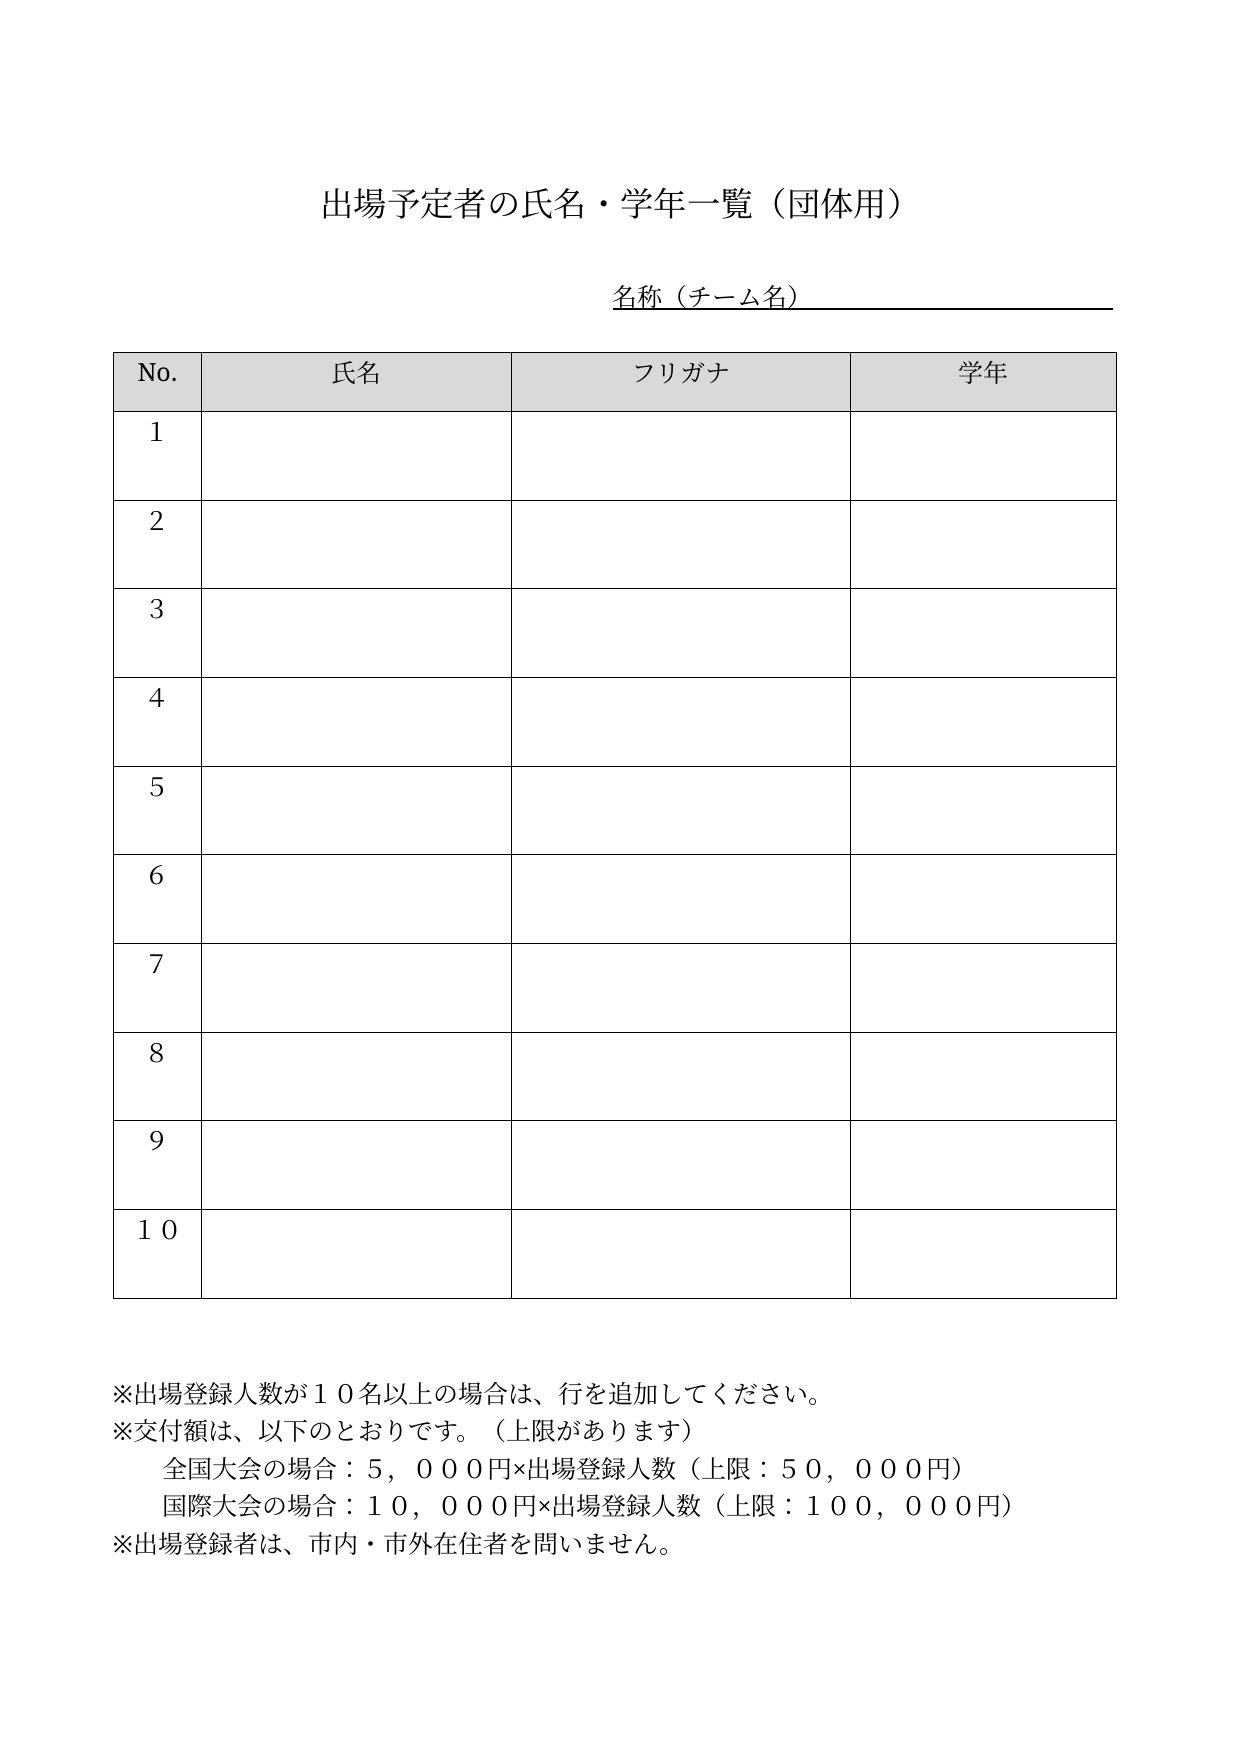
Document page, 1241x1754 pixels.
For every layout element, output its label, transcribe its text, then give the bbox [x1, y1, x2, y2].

table_header 氏名 [202, 353, 511, 411]
table_cell ８ [114, 1033, 201, 1120]
table_cell [202, 944, 511, 1032]
table_cell ７ [114, 944, 201, 1032]
table_cell [851, 589, 1116, 677]
table_cell [202, 855, 511, 943]
table_cell ３ [114, 589, 201, 677]
table_cell ４ [114, 678, 201, 766]
table_cell [202, 501, 511, 588]
table_cell [512, 412, 850, 500]
table_cell [202, 1121, 511, 1209]
table_cell [851, 767, 1116, 854]
table_cell ２ [114, 501, 201, 588]
table_cell [202, 412, 511, 500]
text 全国大会の場合：５，０００円×出場登録人数（上限：５０，０００円） [112, 1448, 1128, 1486]
table_cell [512, 589, 850, 677]
table_cell [851, 1210, 1116, 1297]
table_cell [202, 678, 511, 766]
table_cell [202, 767, 511, 854]
table_cell [512, 767, 850, 854]
table_cell [851, 678, 1116, 766]
table_header No. [114, 353, 201, 411]
table_cell [851, 944, 1116, 1032]
table_cell [851, 855, 1116, 943]
table_cell [851, 412, 1116, 500]
table_cell [512, 678, 850, 766]
table_cell １ [114, 412, 201, 500]
table_cell [512, 944, 850, 1032]
table_cell [851, 501, 1116, 588]
table_header フリガナ [512, 353, 850, 411]
text 出場予定者の氏名・学年一覧（団体用） [112, 164, 1128, 239]
table_cell [202, 589, 511, 677]
table_cell ５ [114, 767, 201, 854]
table_cell [512, 1210, 850, 1297]
table_cell ９ [114, 1121, 201, 1209]
table_cell [851, 1033, 1116, 1120]
text ※交付額は、以下のとおりです。（上限があります） [112, 1411, 1128, 1448]
table_cell [202, 1033, 511, 1120]
table_cell １０ [114, 1210, 201, 1297]
table_cell [202, 1210, 511, 1297]
table_cell [851, 1121, 1116, 1209]
table_header 学年 [851, 353, 1116, 411]
text 国際大会の場合：１０，０００円×出場登録人数（上限：１００，０００円） [112, 1486, 1128, 1523]
table_cell [512, 1033, 850, 1120]
text ※出場登録人数が１０名以上の場合は、行を追加してください。 [112, 1373, 1128, 1411]
table_cell ６ [114, 855, 201, 943]
table_cell [512, 1121, 850, 1209]
text 名称（チーム名） [112, 277, 1128, 314]
text ※出場登録者は、市内・市外在住者を問いません。 [112, 1523, 1128, 1561]
table_cell [512, 501, 850, 588]
table_cell [512, 855, 850, 943]
